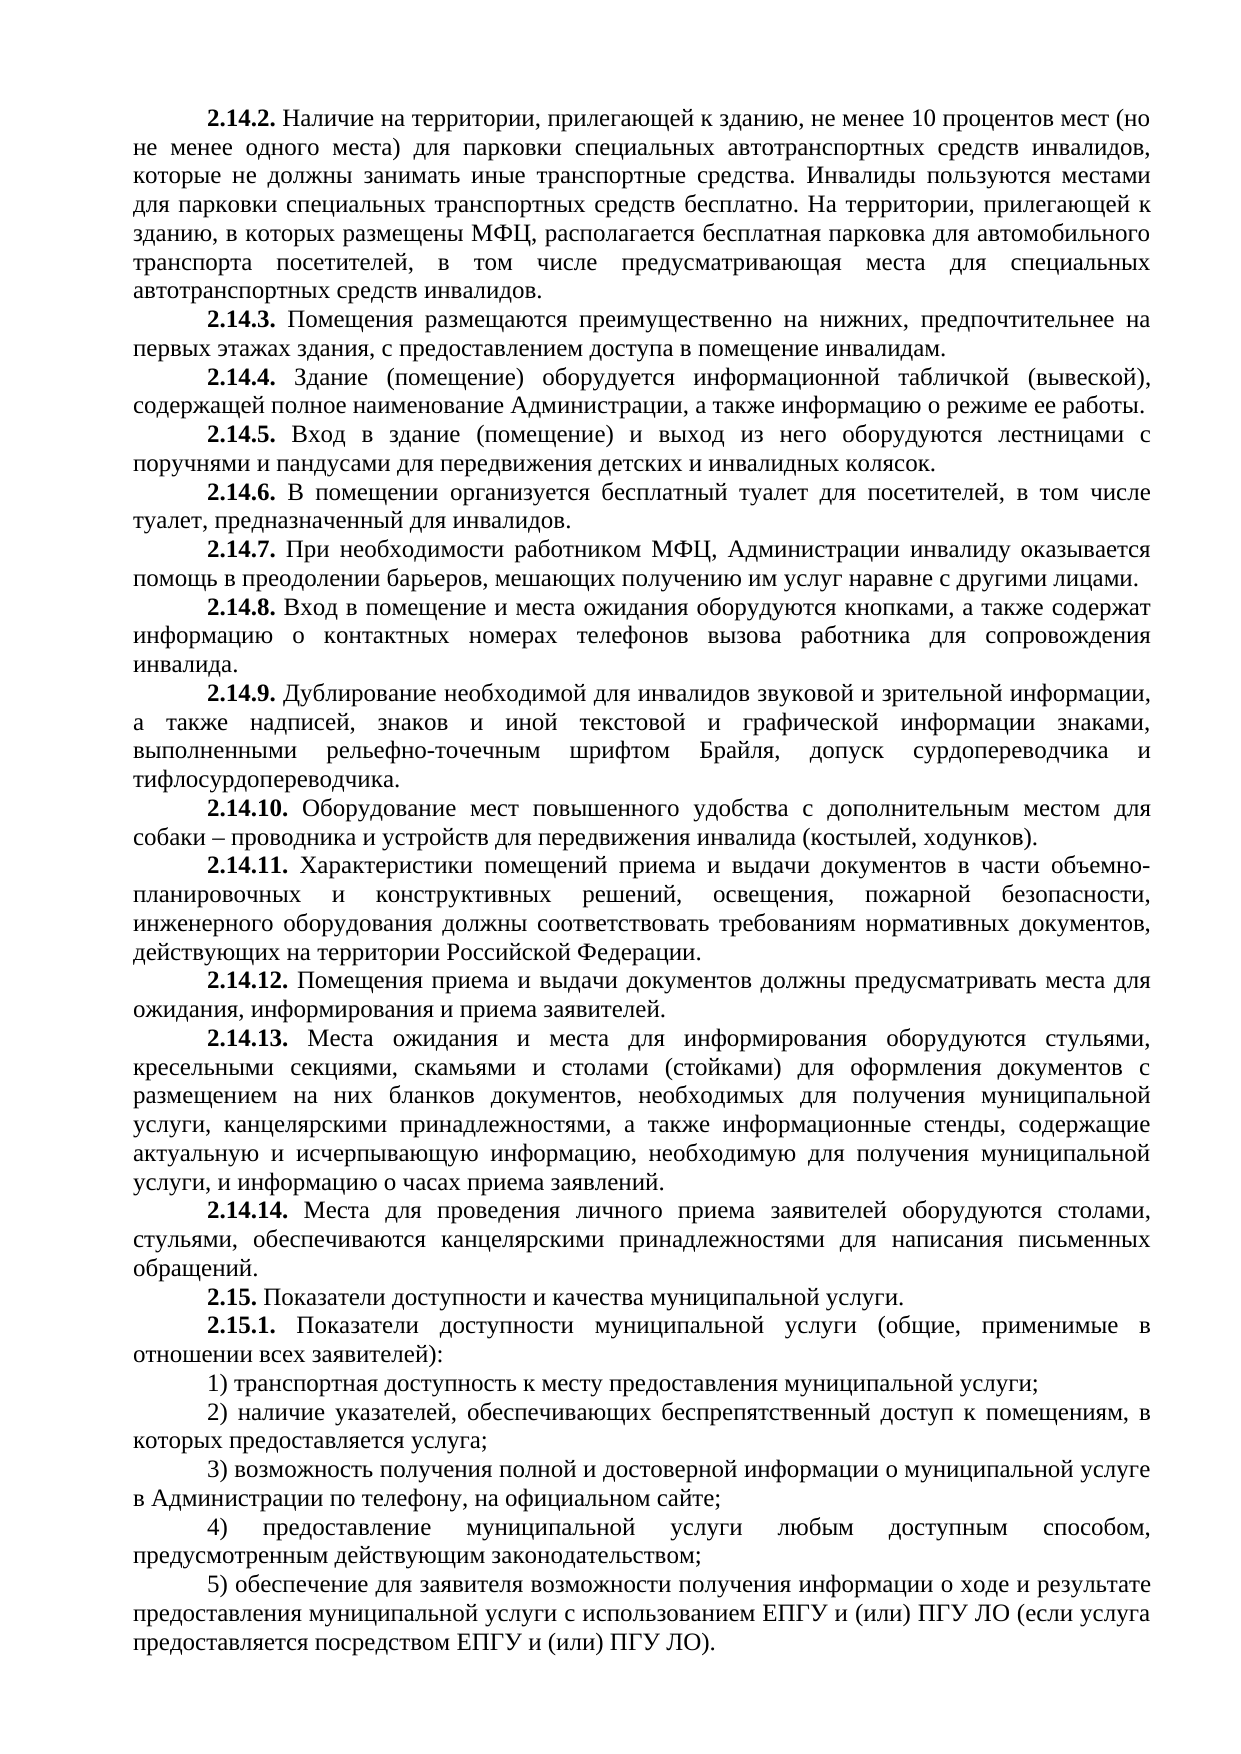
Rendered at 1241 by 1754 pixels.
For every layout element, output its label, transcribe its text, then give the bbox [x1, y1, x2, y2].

text 2.14.4. Здание (помещение) оборудуется информационной табличкой (вывеской), содержащей полное наименование Администрации, а также информацию о режиме ее работы. [133, 362, 1152, 419]
text 2.14.3. Помещения размещаются преимущественно на нижних, предпочтительнее на первых этажах здания, с предоставлением доступа в помещение инвалидам. [133, 304, 1152, 362]
text 2.15.1. Показатели доступности муниципальной услуги (общие, применимые в отношении всех заявителей): [133, 1311, 1152, 1368]
text 2.14.2. Наличие на территории, прилегающей к зданию, не менее 10 процентов мест (но не менее одного места) для парковки специальных автотранспортных средств инвалидов, которые не должны занимать иные транспортные средства. Инвалиды пользуются местами для парковки специальных транспортных средств бесплатно. На территории, прилегающей к зданию, в которых размещены МФЦ, располагается бесплатная парковка для автомобильного транспорта посетителей, в том числе предусматривающая места для специальных автотранспортных средств инвалидов. [133, 103, 1152, 304]
text 2.14.13. Места ожидания и места для информирования оборудуются стульями, кресельными секциями, скамьями и столами (стойками) для оформления документов с размещением на них бланков документов, необходимых для получения муниципальной услуги, канцелярскими принадлежностями, а также информационные стенды, содержащие актуальную и исчерпывающую информацию, необходимую для получения муниципальной услуги, и информацию о часах приема заявлений. [133, 1023, 1152, 1196]
text 2.14.10. Оборудование мест повышенного удобства с дополнительным местом для собаки – проводника и устройств для передвижения инвалида (костылей, ходунков). [133, 793, 1152, 851]
text 5) обеспечение для заявителя возможности получения информации о ходе и результате предоставления муниципальной услуги с использованием ЕПГУ и (или) ПГУ ЛО (если услуга предоставляется посредством ЕПГУ и (или) ПГУ ЛО). [133, 1569, 1152, 1656]
text 2.14.12. Помещения приема и выдачи документов должны предусматривать места для ожидания, информирования и приема заявителей. [133, 966, 1152, 1023]
text 3) возможность получения полной и достоверной информации о муниципальной услуге в Администрации по телефону, на официальном сайте; [133, 1454, 1152, 1512]
text 1) транспортная доступность к месту предоставления муниципальной услуги; [133, 1368, 1152, 1397]
text 2) наличие указателей, обеспечивающих беспрепятственный доступ к помещениям, в которых предоставляется услуга; [133, 1397, 1152, 1454]
text 4) предоставление муниципальной услуги любым доступным способом, предусмотренным действующим законодательством; [133, 1512, 1152, 1569]
text 2.14.5. Вход в здание (помещение) и выход из него оборудуются лестницами с поручнями и пандусами для передвижения детских и инвалидных колясок. [133, 419, 1152, 477]
text 2.14.6. В помещении организуется бесплатный туалет для посетителей, в том числе туалет, предназначенный для инвалидов. [133, 477, 1152, 534]
text 2.14.8. Вход в помещение и места ожидания оборудуются кнопками, а также содержат информацию о контактных номерах телефонов вызова работника для сопровождения инвалида. [133, 592, 1152, 678]
text 2.14.9. Дублирование необходимой для инвалидов звуковой и зрительной информации, а также надписей, знаков и иной текстовой и графической информации знаками, выполненными рельефно-точечным шрифтом Брайля, допуск сурдопереводчика и тифлосурдопереводчика. [133, 678, 1152, 793]
text 2.14.7. При необходимости работником МФЦ, Администрации инвалиду оказывается помощь в преодолении барьеров, мешающих получению им услуг наравне с другими лицами. [133, 534, 1152, 592]
text 2.14.14. Места для проведения личного приема заявителей оборудуются столами, стульями, обеспечиваются канцелярскими принадлежностями для написания письменных обращений. [133, 1196, 1152, 1282]
text 2.15. Показатели доступности и качества муниципальной услуги. [133, 1282, 1152, 1311]
text 2.14.11. Характеристики помещений приема и выдачи документов в части объемно-планировочных и конструктивных решений, освещения, пожарной безопасности, инженерного оборудования должны соответствовать требованиям нормативных документов, действующих на территории Российской Федерации. [133, 851, 1152, 966]
